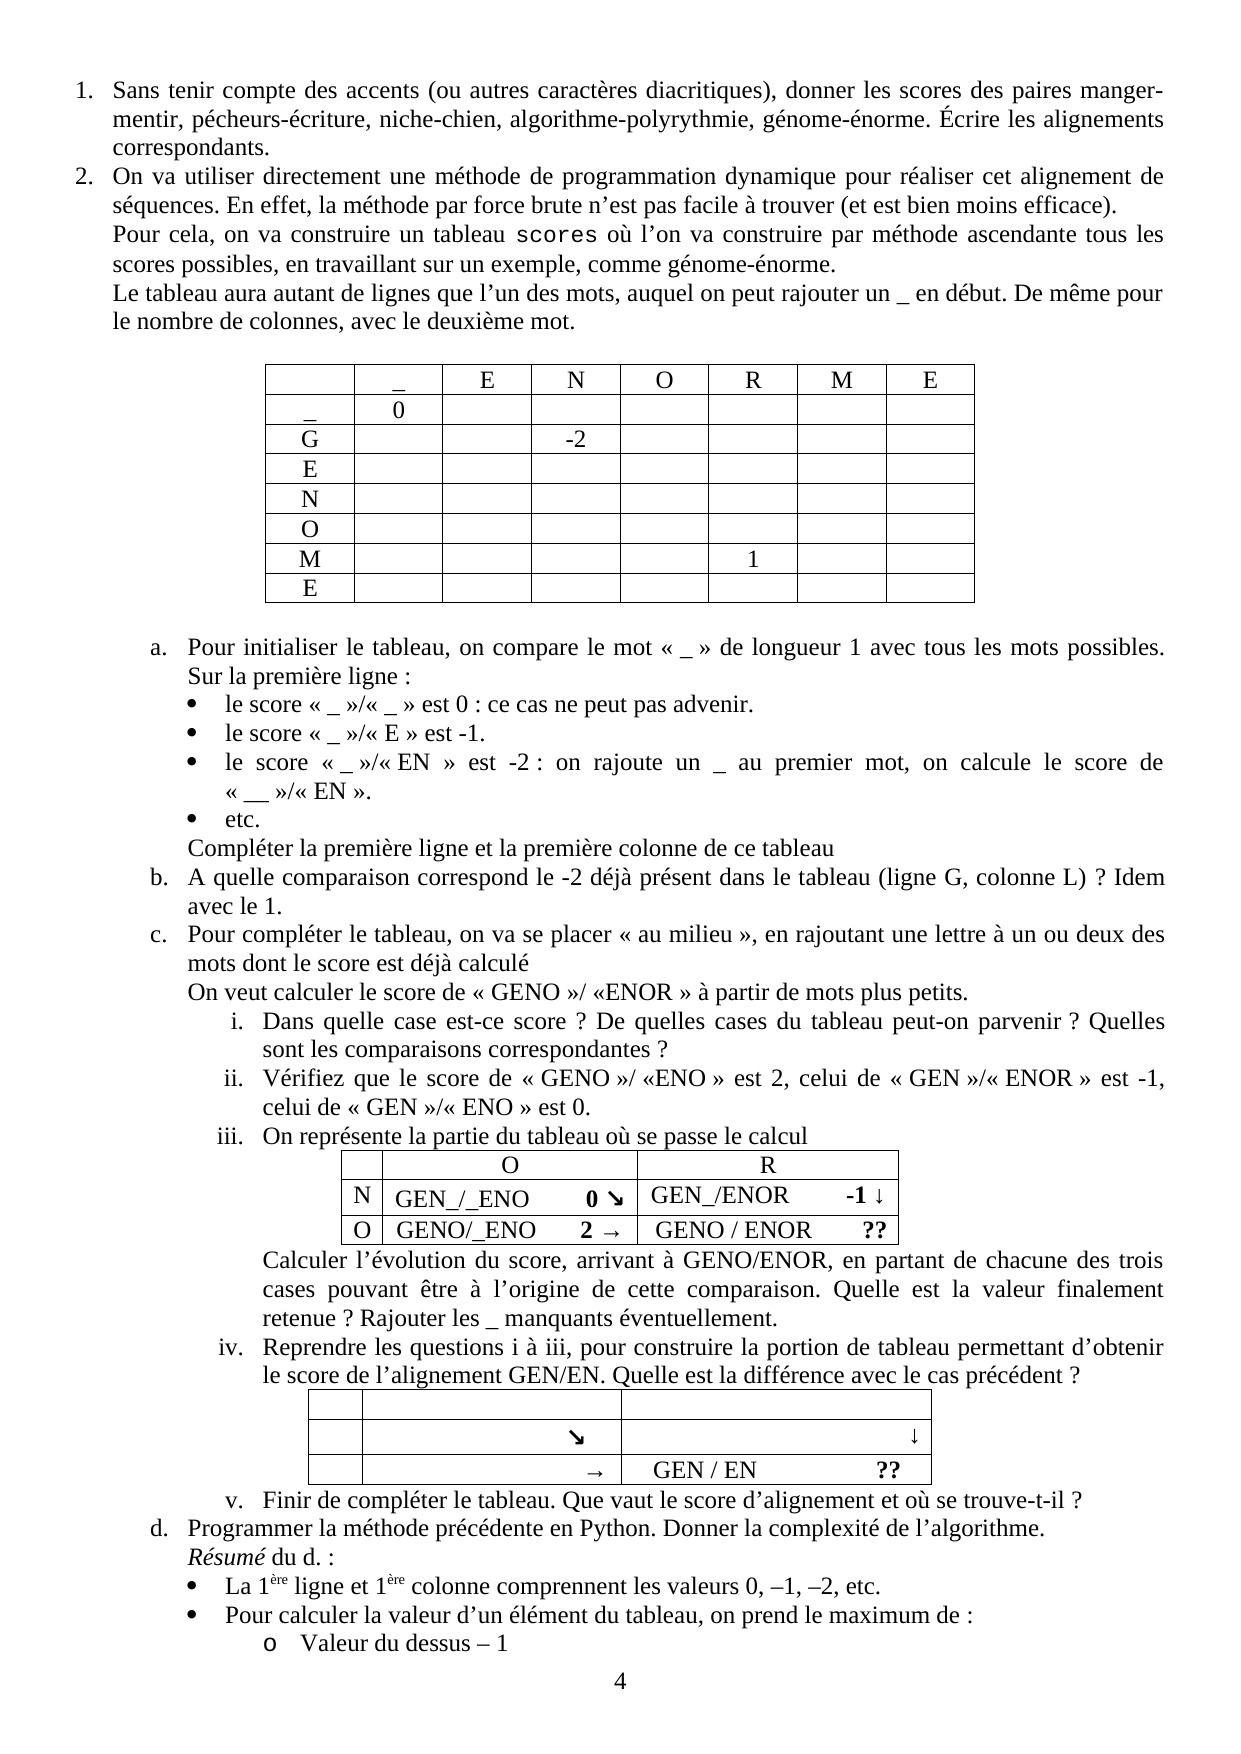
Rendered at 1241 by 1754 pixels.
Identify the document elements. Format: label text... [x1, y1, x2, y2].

table_cell [621, 425, 708, 453]
table_cell [355, 484, 442, 513]
table_cell [887, 514, 974, 543]
table_cell [532, 574, 620, 602]
table_cell [887, 454, 974, 483]
list Pour calculer la valeur d’un élément du tableau, on prend le maximum de : [187, 1600, 1165, 1628]
list Sans tenir compte des accents (ou autres caractères diacritiques), donner les scores des paires manger-mentir, pécheurs-écriture, niche-chien, algorithme-polyrythmie, génome-énorme. Écrire les alignements correspondants. [75, 75, 1165, 161]
table_cell ↘︎ [363, 1420, 621, 1454]
table_cell [532, 484, 620, 513]
table_cell [621, 514, 708, 543]
table_header [309, 1390, 362, 1419]
table_cell -2 [532, 425, 620, 453]
table_cell [443, 514, 531, 543]
table_cell [709, 454, 797, 483]
list On veut calculer le score de « GENO »/ «ENOR » à partir de mots plus petits. [187, 977, 1165, 1006]
table_cell _ [266, 395, 354, 423]
table_cell [887, 544, 974, 572]
list Calculer l’évolution du score, arrivant à GENO/ENOR, en partant de chacune des trois cases pouvant être à l’origine de cette comparaison. Quelle est la valeur finalement retenue ? Rajouter les _ manquants éventuellement. [262, 1245, 1165, 1332]
list Valeur du dessus – 1 [262, 1628, 1165, 1659]
list etc. [187, 804, 1165, 833]
table_cell E [266, 454, 354, 483]
table_header [363, 1390, 621, 1419]
table_cell O [266, 514, 354, 543]
list le score « _ »/« _ » est 0 : ce cas ne peut pas advenir. [187, 689, 1165, 718]
list La 1ère ligne et 1ère colonne comprennent les valeurs 0, –1, –2, etc. [187, 1571, 1165, 1600]
table_cell [532, 544, 620, 572]
list Reprendre les questions i à iii, pour construire la portion de tableau permettant d’obtenir le score de l’alignement GEN/EN. Quelle est la différence avec le cas précédent ? [244, 1332, 1165, 1389]
table_cell [532, 454, 620, 483]
table_cell 1 [709, 544, 797, 572]
list A quelle comparaison correspond le -2 déjà présent dans le tableau (ligne G, colonne L) ? Idem avec le 1. [150, 862, 1165, 919]
table_cell GEN_/_ENO 0 ↘︎ [383, 1180, 637, 1214]
list On va utiliser directement une méthode de programmation dynamique pour réaliser cet alignement de séquences. En effet, la méthode par force brute n’est pas facile à trouver (et est bien moins efficace). [75, 161, 1165, 219]
table_cell [443, 484, 531, 513]
table_cell GENO/_ENO 2 → [383, 1216, 637, 1244]
table_cell [355, 425, 442, 453]
table_cell [443, 425, 531, 453]
table_header E [887, 365, 974, 394]
table_cell [309, 1420, 362, 1454]
list le score « _ »/« EN » est -2 : on rajoute un _ au premier mot, on calcule le score de « __ »/« EN ». [187, 747, 1165, 804]
table_cell [621, 484, 708, 513]
table_cell N [342, 1180, 382, 1214]
table_cell [621, 544, 708, 572]
table_cell GEN_/ENOR -1 ↓ [638, 1180, 898, 1214]
table_cell 0 [355, 395, 442, 423]
table_header E [443, 365, 531, 394]
table_cell [443, 574, 531, 602]
table_cell [621, 574, 708, 602]
table_cell GEN / EN ?? [622, 1455, 931, 1484]
table_cell M [266, 544, 354, 572]
table_cell [887, 484, 974, 513]
table_cell [887, 574, 974, 602]
table_cell [798, 574, 886, 602]
table_cell [532, 395, 620, 423]
table_cell G [266, 425, 354, 453]
table_cell [532, 514, 620, 543]
list Programmer la méthode précédente en Python. Donner la complexité de l’algorithme. [150, 1513, 1165, 1542]
list Résumé du d. : [187, 1542, 1165, 1571]
table_cell [887, 395, 974, 423]
table_cell [355, 544, 442, 572]
text Compléter la première ligne et la première colonne de ce tableau [187, 833, 1165, 862]
table_cell [709, 395, 797, 423]
table_header R [638, 1151, 898, 1179]
table_cell O [342, 1216, 382, 1244]
table_header R [709, 365, 797, 394]
table_cell [309, 1455, 362, 1484]
table_cell E [266, 574, 354, 602]
table_header N [532, 365, 620, 394]
table_cell [798, 484, 886, 513]
list Pour cela, on va construire un tableau scores où l’on va construire par méthode ascendante tous les scores possibles, en travaillant sur un exemple, comme génome-énorme. [112, 219, 1165, 278]
table_header O [621, 365, 708, 394]
table_cell [887, 425, 974, 453]
list On représente la partie du tableau où se passe le calcul [244, 1121, 1165, 1149]
table_cell [798, 544, 886, 572]
table_cell [443, 544, 531, 572]
table_cell [355, 514, 442, 543]
table_cell → [363, 1455, 621, 1484]
list Finir de compléter le tableau. Que vaut le score d’alignement et où se trouve-t-il ? [244, 1485, 1165, 1513]
table_cell [621, 395, 708, 423]
table_cell ↓ [622, 1420, 931, 1454]
table_header O [383, 1151, 637, 1179]
table_cell N [266, 484, 354, 513]
list Pour compléter le tableau, on va se placer « au milieu », en rajoutant une lettre à un ou deux des mots dont le score est déjà calculé [150, 919, 1165, 977]
table_header [342, 1151, 382, 1179]
list le score « _ »/« E » est -1. [187, 718, 1165, 747]
table_cell [798, 425, 886, 453]
list Vérifiez que le score de « GENO »/ «ENO » est 2, celui de « GEN »/« ENOR » est -1, celui de « GEN »/« ENO » est 0. [244, 1063, 1165, 1121]
list Pour initialiser le tableau, on compare le mot « _ » de longueur 1 avec tous les mots possibles. Sur la première ligne : [150, 632, 1165, 689]
table_cell [443, 395, 531, 423]
table_cell [355, 574, 442, 602]
table_cell [443, 454, 531, 483]
table_cell [621, 454, 708, 483]
list Le tableau aura autant de lignes que l’un des mots, auquel on peut rajouter un _ en début. De même pour le nombre de colonnes, avec le deuxième mot. [112, 278, 1165, 335]
table_cell GENO / ENOR ?? [638, 1216, 898, 1244]
table_cell [709, 425, 797, 453]
table_cell [709, 574, 797, 602]
table_cell [798, 395, 886, 423]
table_cell [798, 454, 886, 483]
table_cell [709, 514, 797, 543]
table_header _ [355, 365, 442, 394]
table_cell [709, 484, 797, 513]
table_cell [355, 454, 442, 483]
table_header M [798, 365, 886, 394]
list Dans quelle case est-ce score ? De quelles cases du tableau peut-on parvenir ? Quelles sont les comparaisons correspondantes ? [244, 1006, 1165, 1063]
table_header [266, 365, 354, 394]
table_cell [798, 514, 886, 543]
table_header [622, 1390, 931, 1419]
